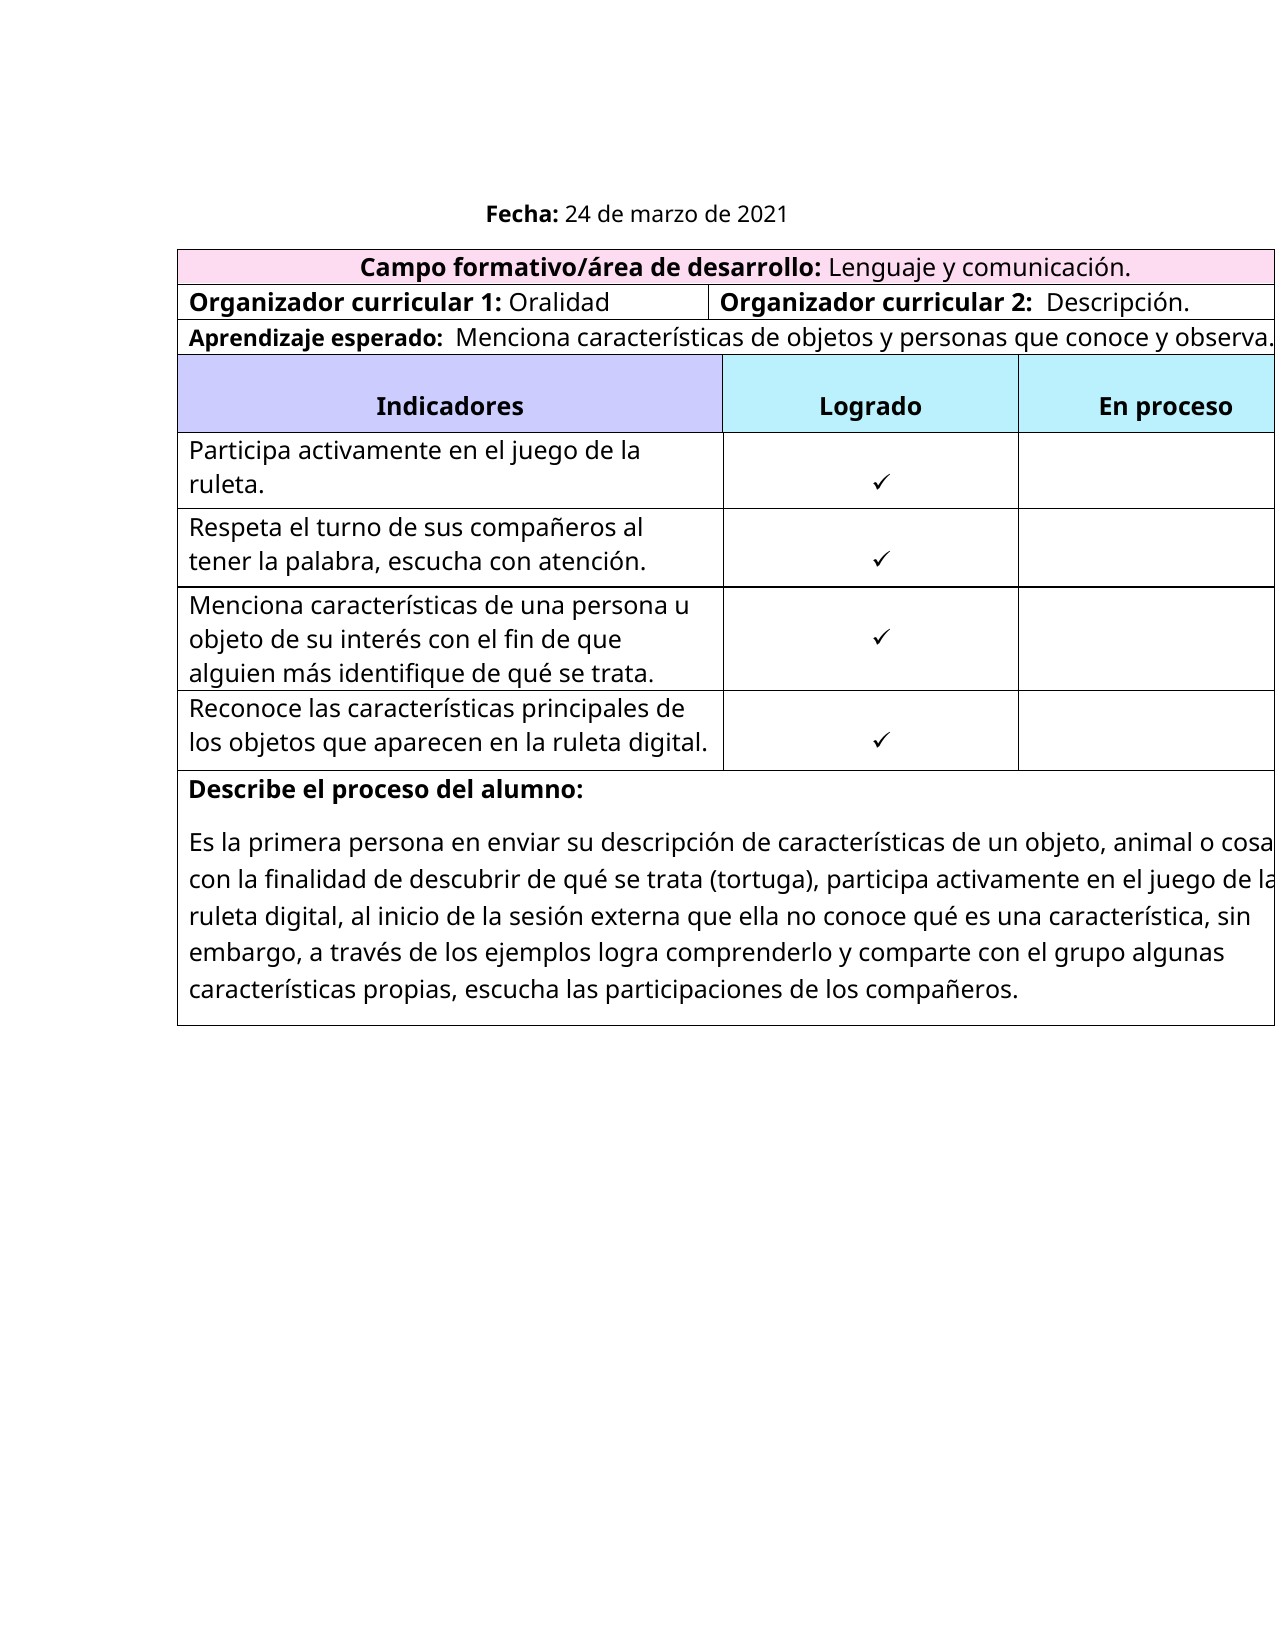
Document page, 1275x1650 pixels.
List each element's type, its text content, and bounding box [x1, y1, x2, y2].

table_cell Respeta el turno de sus compañeros al tener la palabra, escucha con atención. [178, 509, 723, 586]
table_cell Reconoce las características principales de los objetos que aparecen en la ruleta digital. [178, 691, 723, 770]
table_cell [724, 691, 1018, 770]
text Fecha: 24 de marzo de 2021 [177, 198, 1098, 229]
table_cell Aprendizaje esperado: Menciona características de objetos y personas que conoce y observa. [178, 320, 1274, 354]
table_header Campo formativo/área de desarrollo: Lenguaje y comunicación. [178, 250, 1274, 283]
table_cell Organizador curricular 1: Oralidad [178, 285, 708, 319]
table_cell Organizador curricular 2: Descripción. [709, 285, 1274, 319]
table_cell [1019, 691, 1274, 770]
table_cell Indicadores [178, 355, 722, 432]
table_cell [724, 509, 1018, 586]
table_cell Participa activamente en el juego de la ruleta. [178, 433, 723, 508]
table_cell [724, 588, 1018, 689]
table_cell Describe el proceso del alumno: Es la primera persona en enviar su descripción de características de un objeto, animal o cosa, con la finalidad de descubrir de qué se trata (tortuga), participa activamente en el juego de la ruleta digital, al inicio de la sesión externa que ella no conoce qué es una característica, sin embargo, a través de los ejemplos logra comprenderlo y comparte con el grupo algunas características propias, escucha las participaciones de los compañeros. [178, 771, 1274, 1025]
table_cell [1019, 588, 1274, 689]
table_cell Logrado [723, 355, 1018, 432]
table_cell Menciona características de una persona u objeto de su interés con el fin de que alguien más identifique de qué se trata. [178, 588, 723, 689]
table_cell [1019, 509, 1274, 586]
table_cell En proceso [1019, 355, 1274, 432]
table_cell [724, 433, 1018, 508]
table_cell [1019, 433, 1274, 508]
